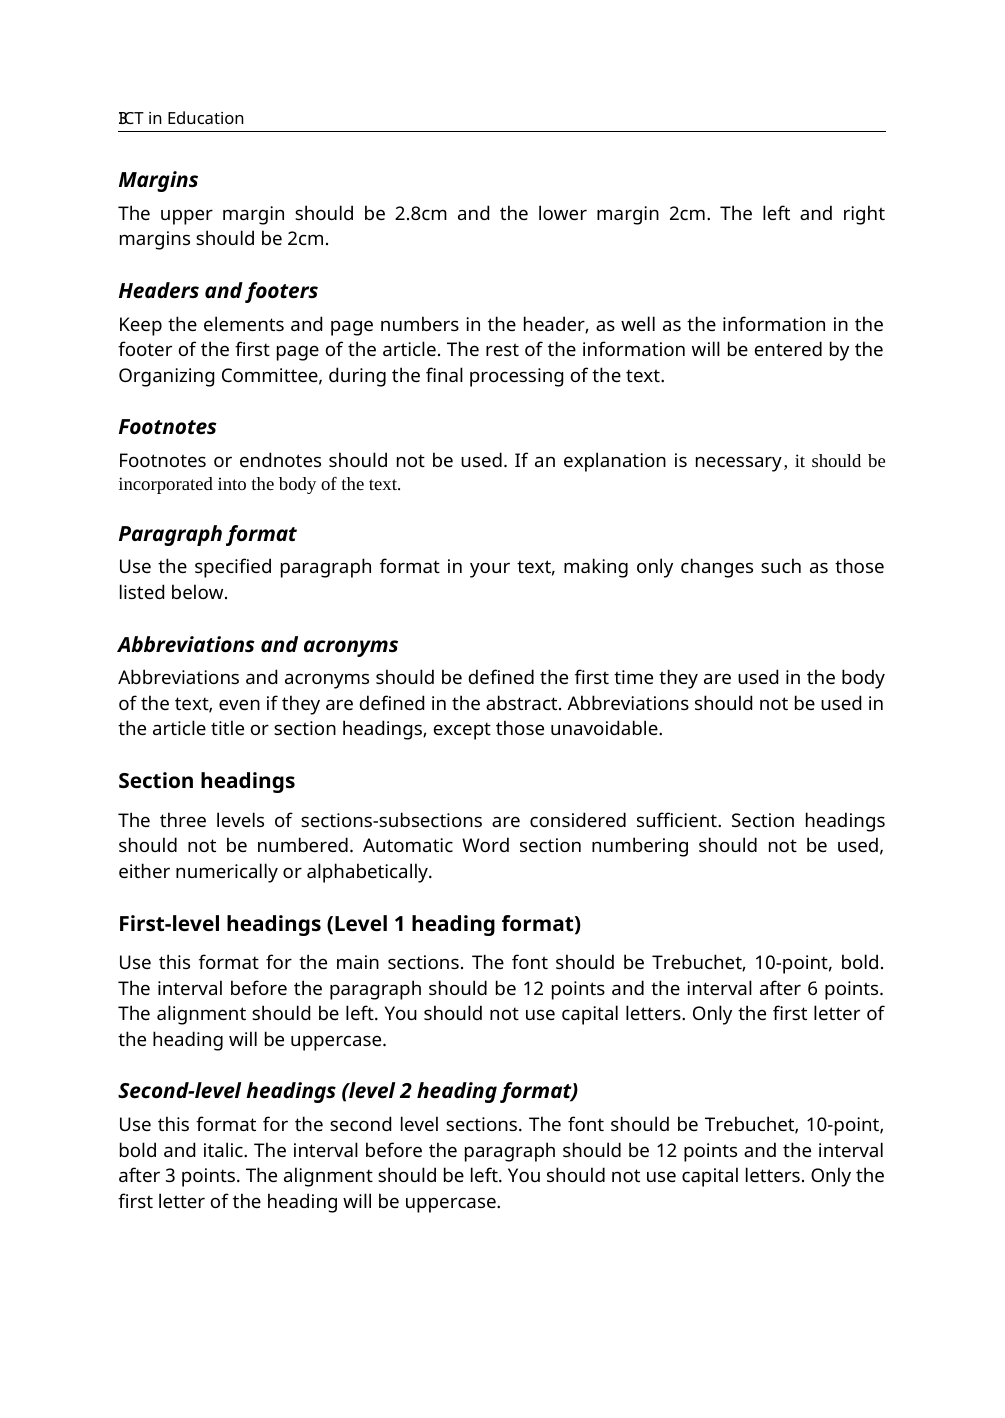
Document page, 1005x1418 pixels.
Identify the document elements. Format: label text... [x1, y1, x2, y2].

subtitle Abbreviations and acronyms [118, 630, 886, 658]
subtitle Second-level headings (level 2 heading format) [118, 1077, 886, 1105]
text The three levels of sections-subsections are considered sufficient. Section headings should not be numbered. Automatic Word section numbering should not be used, either numerically or alphabetically. [118, 807, 886, 884]
text Use the specified paragraph format in your text, making only changes such as those listed below. [118, 554, 886, 605]
subtitle Section headings [118, 766, 886, 794]
text Use this format for the second level sections. The font should be Trebuchet, 10-point, bold and italic. The interval before the paragraph should be 12 points and the interval after 3 points. The alignment should be left. You should not use capital letters. Only the first letter of the heading will be uppercase. [118, 1111, 886, 1213]
subtitle Headers and footers [118, 276, 886, 304]
subtitle Margins [118, 165, 886, 194]
text Footnotes or endnotes should not be used. If an explanation is necessary, it should be incorporated into the body of the text. [118, 447, 886, 494]
text Abbreviations and acronyms should be defined the first time they are used in the body of the text, even if they are defined in the abstract. Abbreviations should not be used in the article title or section headings, except those unavoidable. [118, 664, 886, 741]
subtitle Footnotes [118, 412, 886, 441]
subtitle First-level headings (Level 1 heading format) [118, 909, 886, 937]
subtitle Paragraph format [118, 519, 886, 548]
text The upper margin should be 2.8cm and the lower margin 2cm. The left and right margins should be 2cm. [118, 200, 886, 251]
text Keep the elements and page numbers in the header, as well as the information in the footer of the first page of the article. The rest of the information will be entered by the Organizing Committee, during the final processing of the text. [118, 311, 886, 387]
text Use this format for the main sections. The font should be Trebuchet, 10-point, bold. The interval before the paragraph should be 12 points and the interval after 6 points. The alignment should be left. You should not use capital letters. Only the first letter of the heading will be uppercase. [118, 949, 886, 1052]
